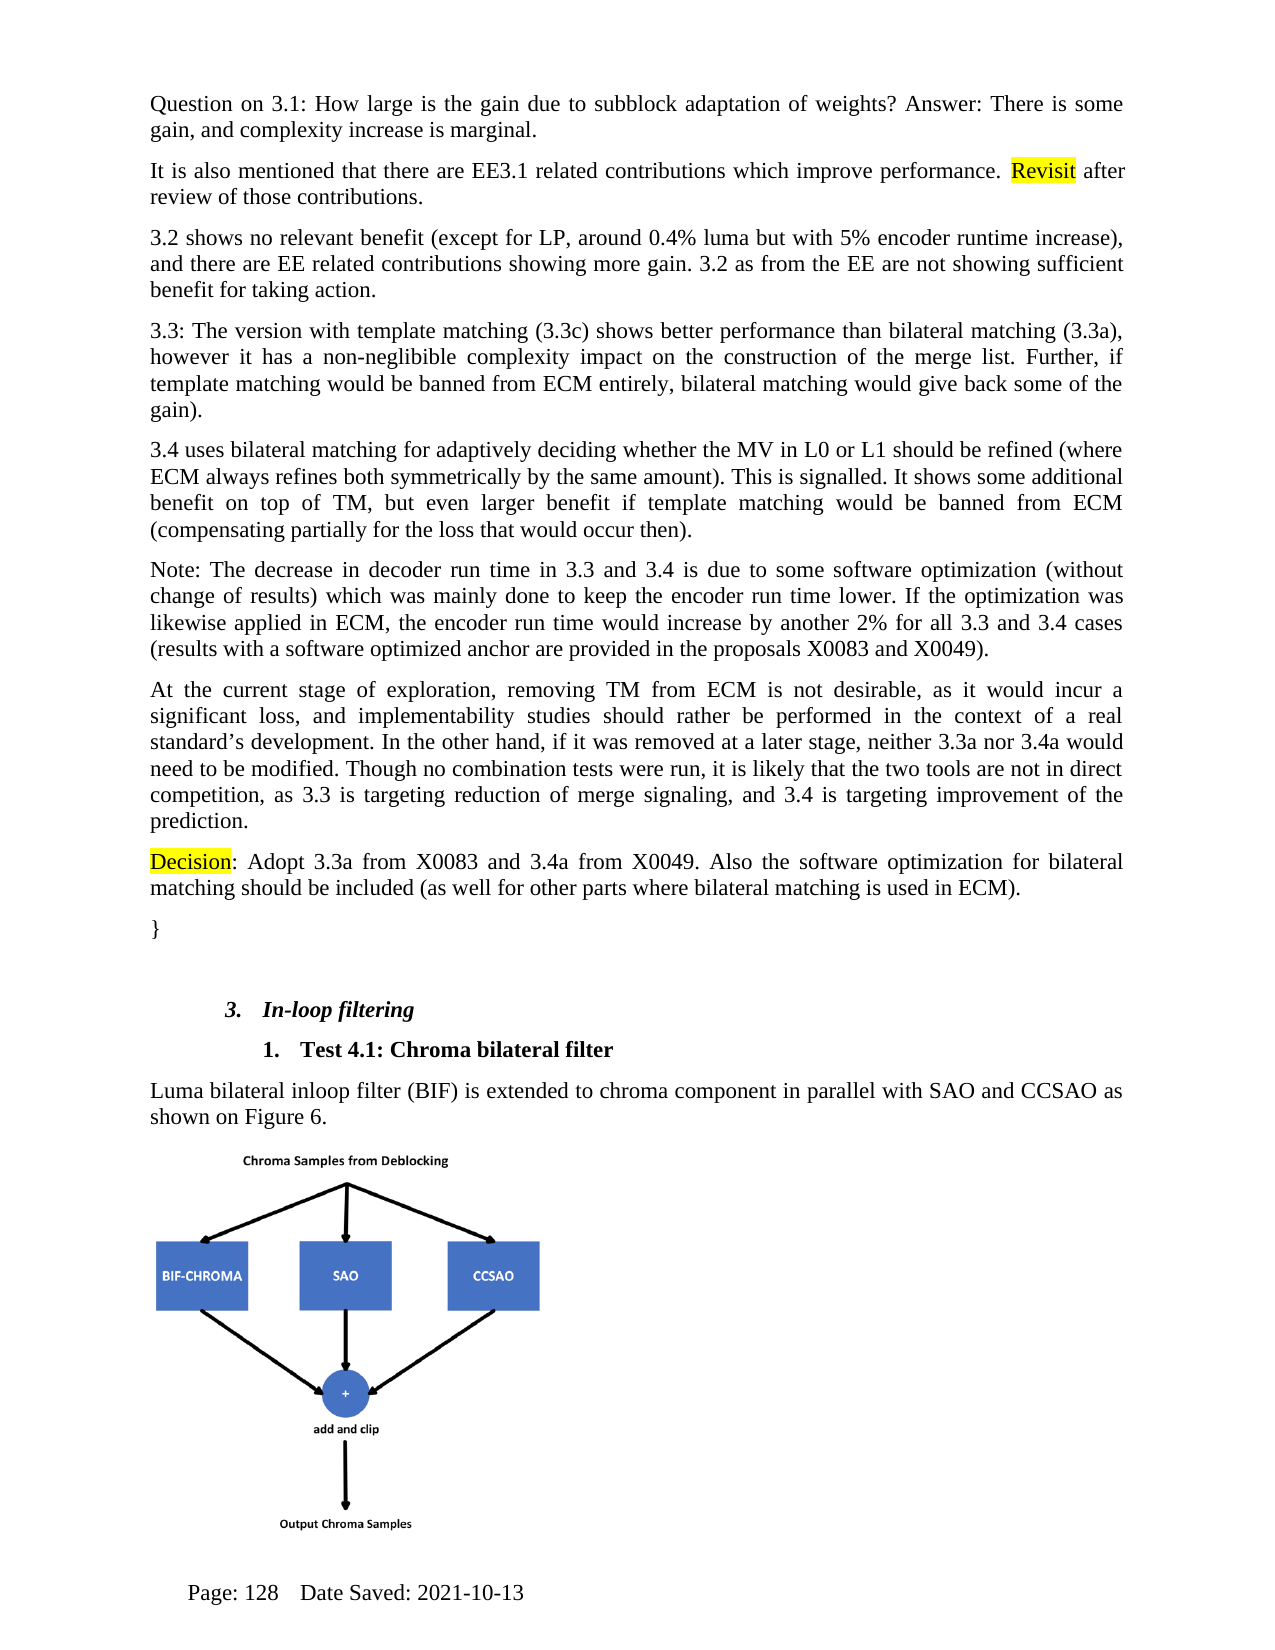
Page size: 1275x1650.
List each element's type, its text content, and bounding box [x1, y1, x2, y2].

text 3.2 shows no relevant benefit (except for LP, around 0.4% luma but with 5% encoder runtime increase), and there are EE related contributions showing more gain. 3.2 as from the EE are not showing sufficient benefit for taking action. [150, 224, 1125, 303]
text Note: The decrease in decoder run time in 3.3 and 3.4 is due to some software optimization (without change of results) which was mainly done to keep the encoder run time lower. If the optimization was likewise applied in ECM, the encoder run time would increase by another 2% for all 3.3 and 3.4 cases (results with a software optimized anchor are provided in the proposals X0083 and X0049). [150, 556, 1125, 662]
text 3.3: The version with template matching (3.3c) shows better performance than bilateral matching (3.3a), however it has a non-neglibible complexity impact on the construction of the merge list. Further, if template matching would be banned from ECM entirely, bilateral matching would give back some of the gain). [150, 317, 1125, 422]
text } [150, 915, 1125, 941]
text Question on 3.1: How large is the gain due to subblock adaptation of weights? Answer: There is some gain, and complexity increase is marginal. [150, 90, 1125, 143]
text 3.4 uses bilateral matching for adaptively deciding whether the MV in L0 or L1 should be refined (where ECM always refines both symmetrically by the same amount). This is signalled. It shows some additional benefit on top of TM, but even larger benefit if template matching would be banned from ECM (compensating partially for the loss that would occur then). [150, 437, 1125, 542]
picture [150, 1143, 544, 1542]
text Decision: Adopt 3.3a from X0083 and 3.4a from X0049. Also the software optimization for bilateral matching should be included (as well for other parts where bilateral matching is used in ECM). [150, 848, 1125, 901]
list In-loop filtering [225, 996, 1125, 1022]
list Test 4.1: Chroma bilateral filter [262, 1036, 1125, 1063]
text At the current stage of exploration, removing TM from ECM is not desirable, as it would incur a significant loss, and implementability studies should rather be performed in the context of a real standard’s development. In the other hand, if it was removed at a later stage, neither 3.3a nor 3.4a would need to be modified. Though no combination tests were run, it is likely that the two tools are not in direct competition, as 3.3 is targeting reduction of merge signaling, and 3.4 is targeting improvement of the prediction. [150, 676, 1125, 834]
text It is also mentioned that there are EE3.1 related contributions which improve performance. Revisit after review of those contributions. [150, 157, 1125, 209]
